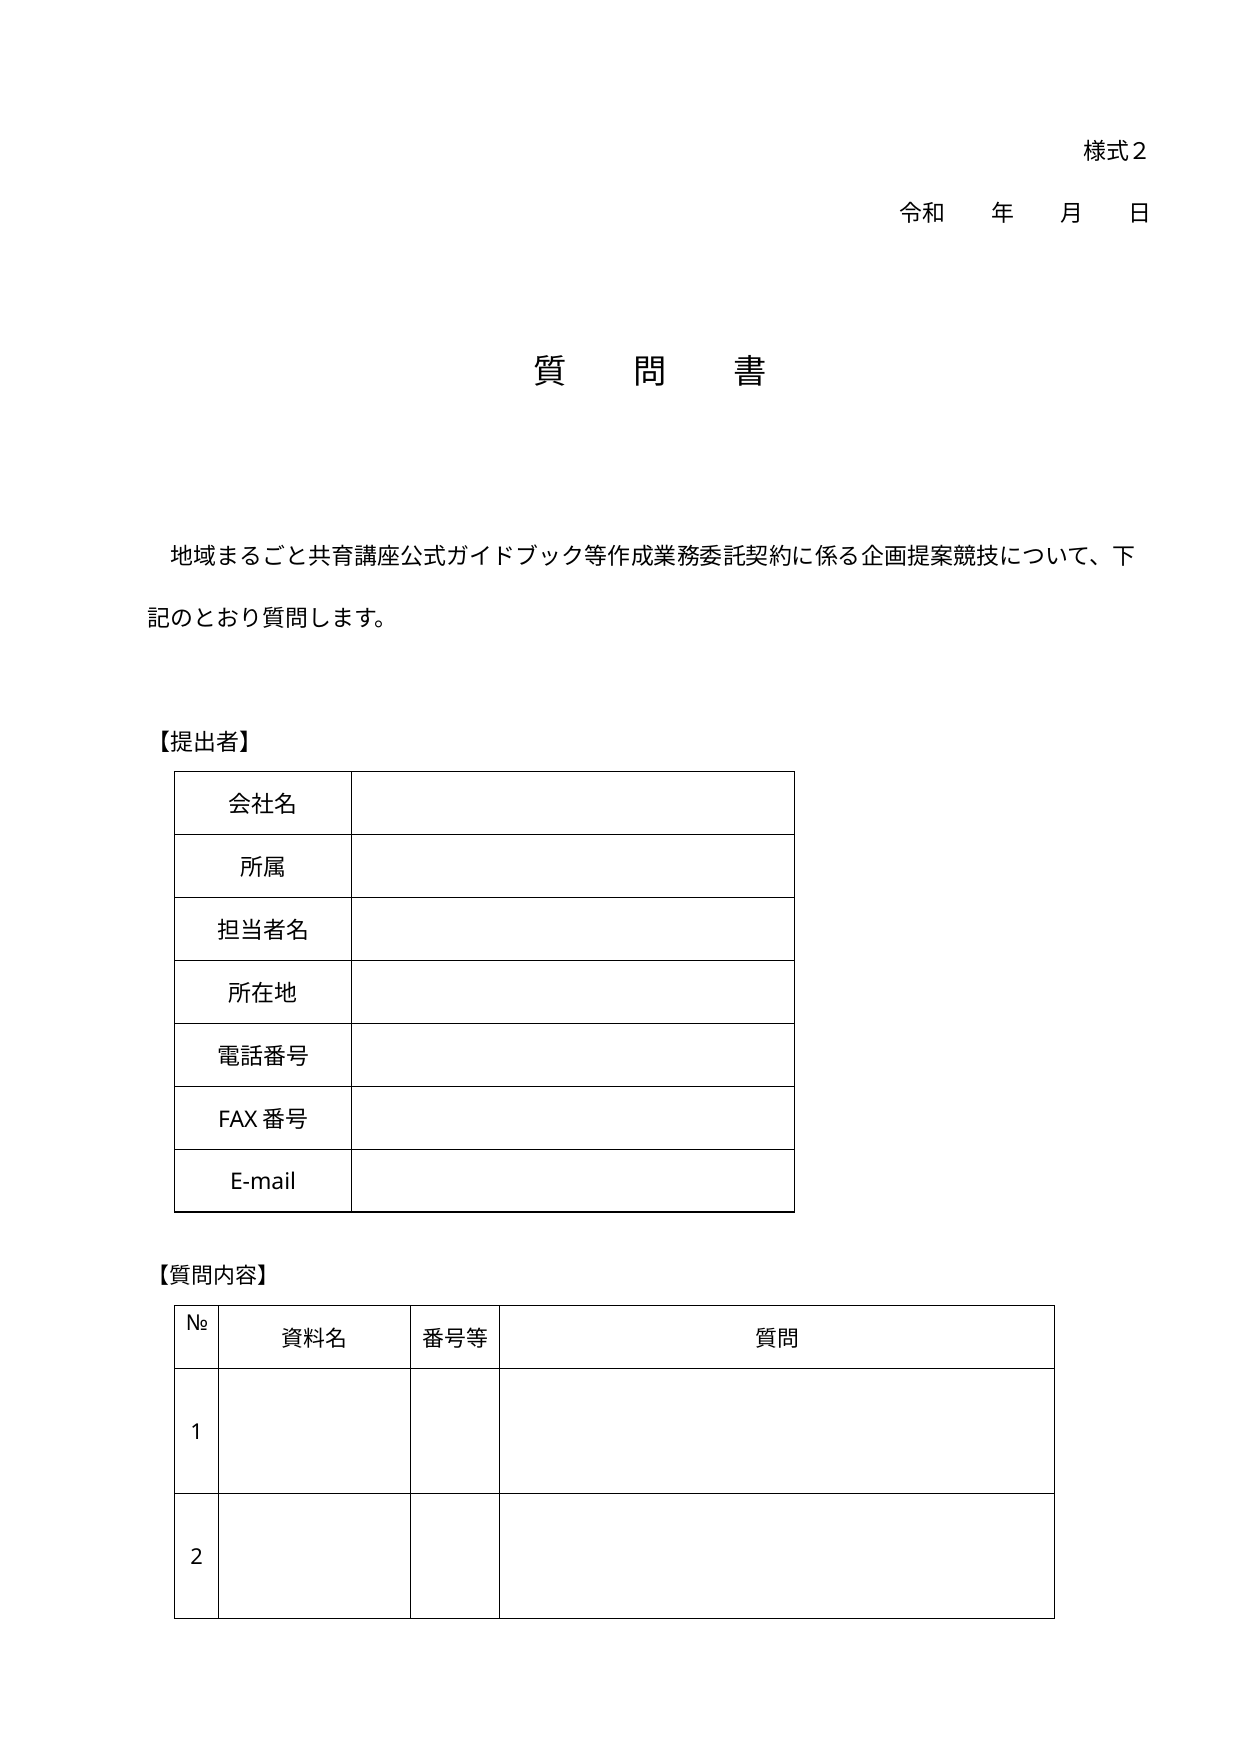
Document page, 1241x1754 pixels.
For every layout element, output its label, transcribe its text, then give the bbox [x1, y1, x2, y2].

text 令和 年 月 日 [148, 181, 1152, 243]
table_cell 担当者名 [175, 898, 351, 960]
table_header 番号等 [411, 1306, 499, 1368]
table_cell [411, 1369, 499, 1493]
table_cell E-mail [175, 1150, 351, 1211]
table_cell 所属 [175, 835, 351, 897]
text 質 問 書 [148, 338, 1152, 400]
table_cell 1 [175, 1369, 218, 1493]
table_cell FAX番号 [175, 1087, 351, 1148]
table_cell [219, 1369, 410, 1493]
text 【提出者】 [148, 709, 1152, 771]
table_cell 電話番号 [175, 1024, 351, 1086]
table_cell [352, 1024, 794, 1086]
table_cell [352, 1087, 794, 1148]
table_cell [352, 835, 794, 897]
text 様式２ [148, 119, 1152, 181]
table_cell 所在地 [175, 961, 351, 1023]
table_header № [175, 1306, 218, 1368]
table_header [352, 772, 794, 834]
text 地域まるごと共育講座公式ガイドブック等作成業務委託契約に係る企画提案競技について、下記のとおり質問します。 [148, 523, 1137, 647]
table_header 資料名 [219, 1306, 410, 1368]
text 【質問内容】 [148, 1243, 1152, 1305]
table_header 質問 [500, 1306, 1054, 1368]
table_cell [352, 898, 794, 960]
table_cell [411, 1494, 499, 1618]
table_cell 2 [175, 1494, 218, 1618]
table_cell [219, 1494, 410, 1618]
table_cell [352, 1150, 794, 1211]
table_cell [500, 1369, 1054, 1493]
table_cell [352, 961, 794, 1023]
table_header 会社名 [175, 772, 351, 834]
table_cell [500, 1494, 1054, 1618]
